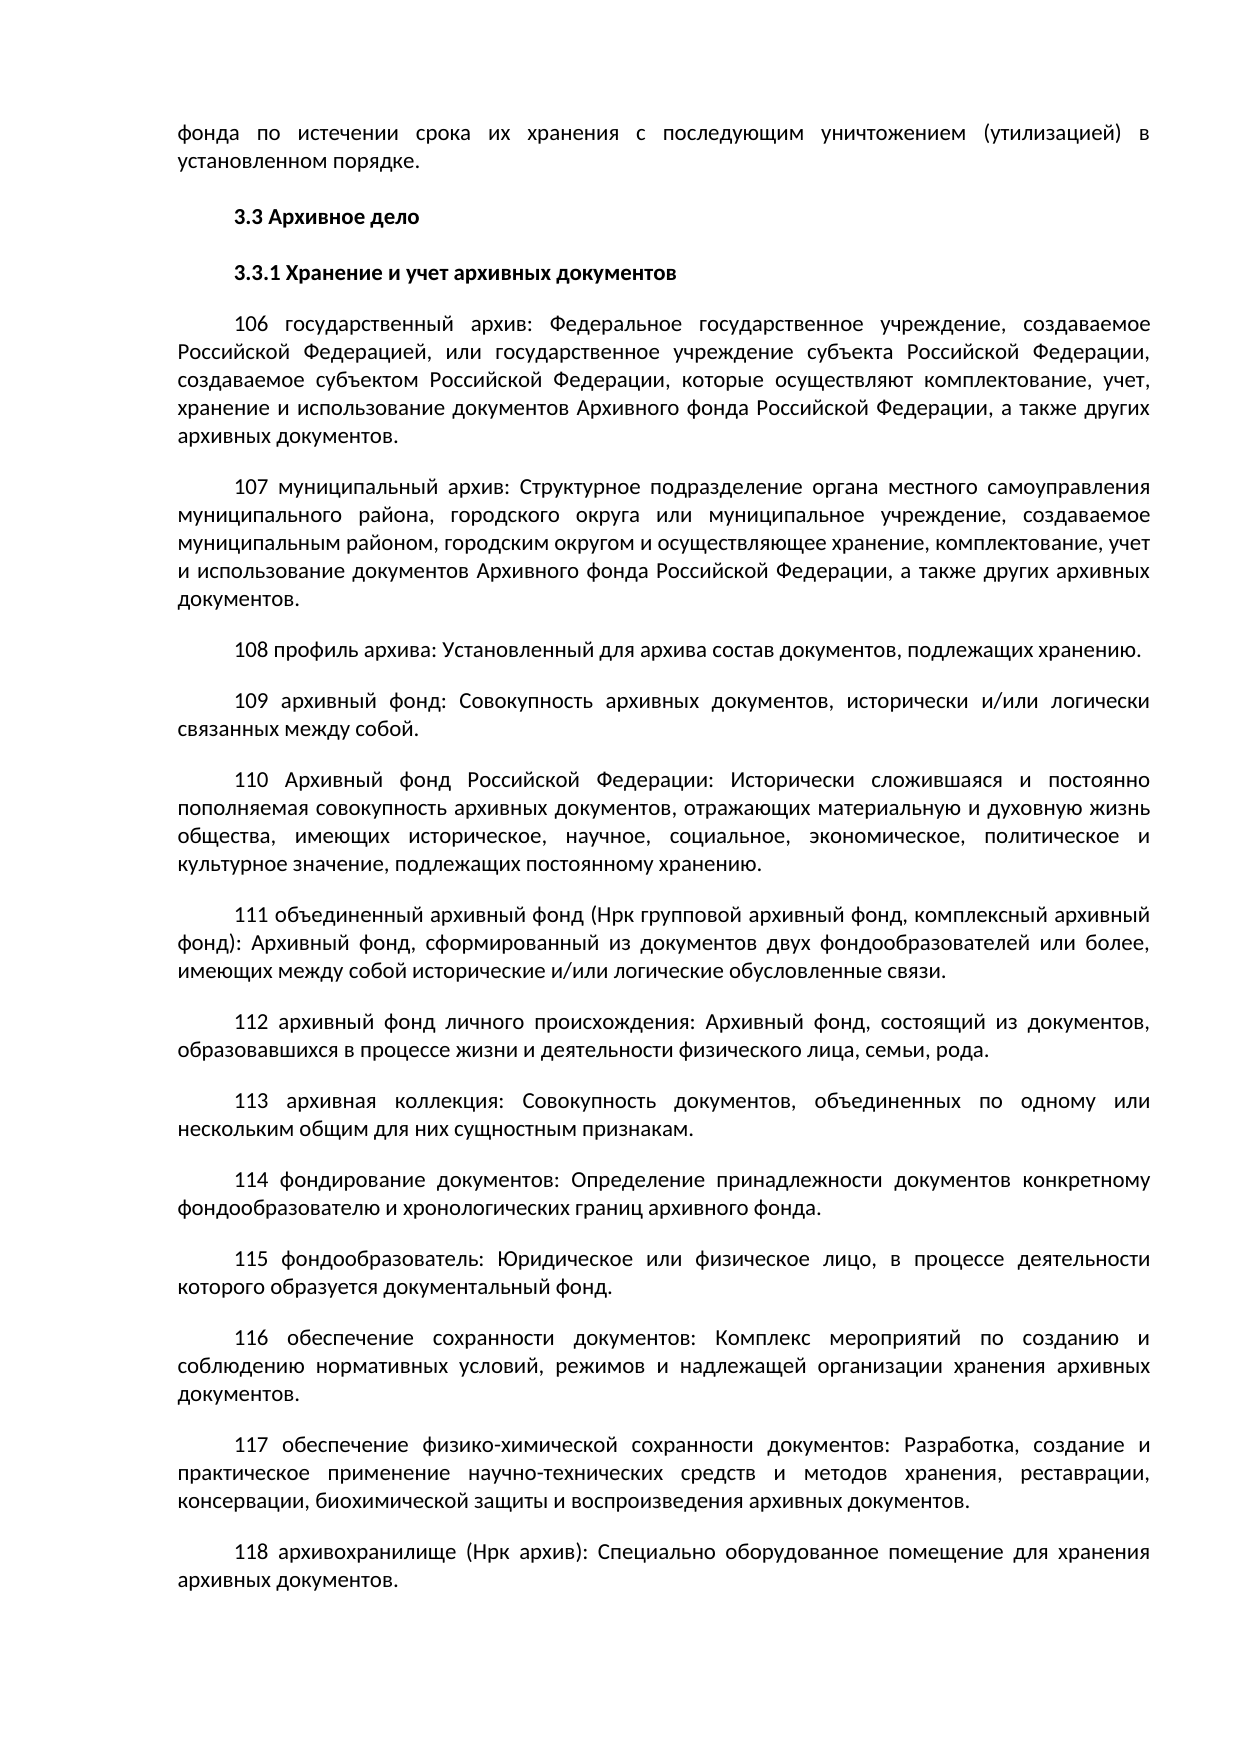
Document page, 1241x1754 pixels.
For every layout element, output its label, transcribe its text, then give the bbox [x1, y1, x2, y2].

text 107 муниципальный архив: Структурное подразделение органа местного самоуправления муниципального района, городского округа или муниципальное учреждение, создаваемое муниципальным районом, городским округом и осуществляющее хранение, комплектование, учет и использование документов Архивного фонда Российской Федерации, а также других архивных документов. [177, 472, 1152, 612]
text 113 архивная коллекция: Совокупность документов, объединенных по одному или нескольким общим для них сущностным признакам. [177, 1086, 1152, 1142]
text 108 профиль архива: Установленный для архива состав документов, подлежащих хранению. [177, 635, 1152, 663]
text 118 архивохранилище (Нрк архив): Специально оборудованное помещение для хранения архивных документов. [177, 1537, 1152, 1593]
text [177, 118, 1152, 174]
text 111 объединенный архивный фонд (Нрк групповой архивный фонд, комплексный архивный фонд): Архивный фонд, сформированный из документов двух фондообразователей или более, имеющих между собой исторические и/или логические обусловленные связи. [177, 900, 1152, 984]
text 117 обеспечение физико-химической сохранности документов: Разработка, создание и практическое применение научно-технических средств и методов хранения, реставрации, консервации, биохимической защиты и воспроизведения архивных документов. [177, 1430, 1152, 1514]
text 110 Архивный фонд Российской Федерации: Исторически сложившаяся и постоянно пополняемая совокупность архивных документов, отражающих материальную и духовную жизнь общества, имеющих историческое, научное, социальное, экономическое, политическое и культурное значение, подлежащих постоянному хранению. [177, 765, 1152, 877]
text 112 архивный фонд личного происхождения: Архивный фонд, состоящий из документов, образовавшихся в процессе жизни и деятельности физического лица, семьи, рода. [177, 1007, 1152, 1063]
title 3.3.1 Хранение и учет архивных документов [177, 258, 1152, 286]
text 106 государственный архив: Федеральное государственное учреждение, создаваемое Российской Федерацией, или государственное учреждение субъекта Российской Федерации, создаваемое субъектом Российской Федерации, которые осуществляют комплектование, учет, хранение и использование документов Архивного фонда Российской Федерации, а также других архивных документов. [177, 309, 1152, 449]
title 3.3 Архивное дело [177, 202, 1152, 230]
text 114 фондирование документов: Определение принадлежности документов конкретному фондообразователю и хронологических границ архивного фонда. [177, 1165, 1152, 1221]
text 116 обеспечение сохранности документов: Комплекс мероприятий по созданию и соблюдению нормативных условий, режимов и надлежащей организации хранения архивных документов. [177, 1323, 1152, 1407]
text 115 фондообразователь: Юридическое или физическое лицо, в процессе деятельности которого образуется документальный фонд. [177, 1244, 1152, 1300]
text 109 архивный фонд: Совокупность архивных документов, исторически и/или логически связанных между собой. [177, 686, 1152, 742]
